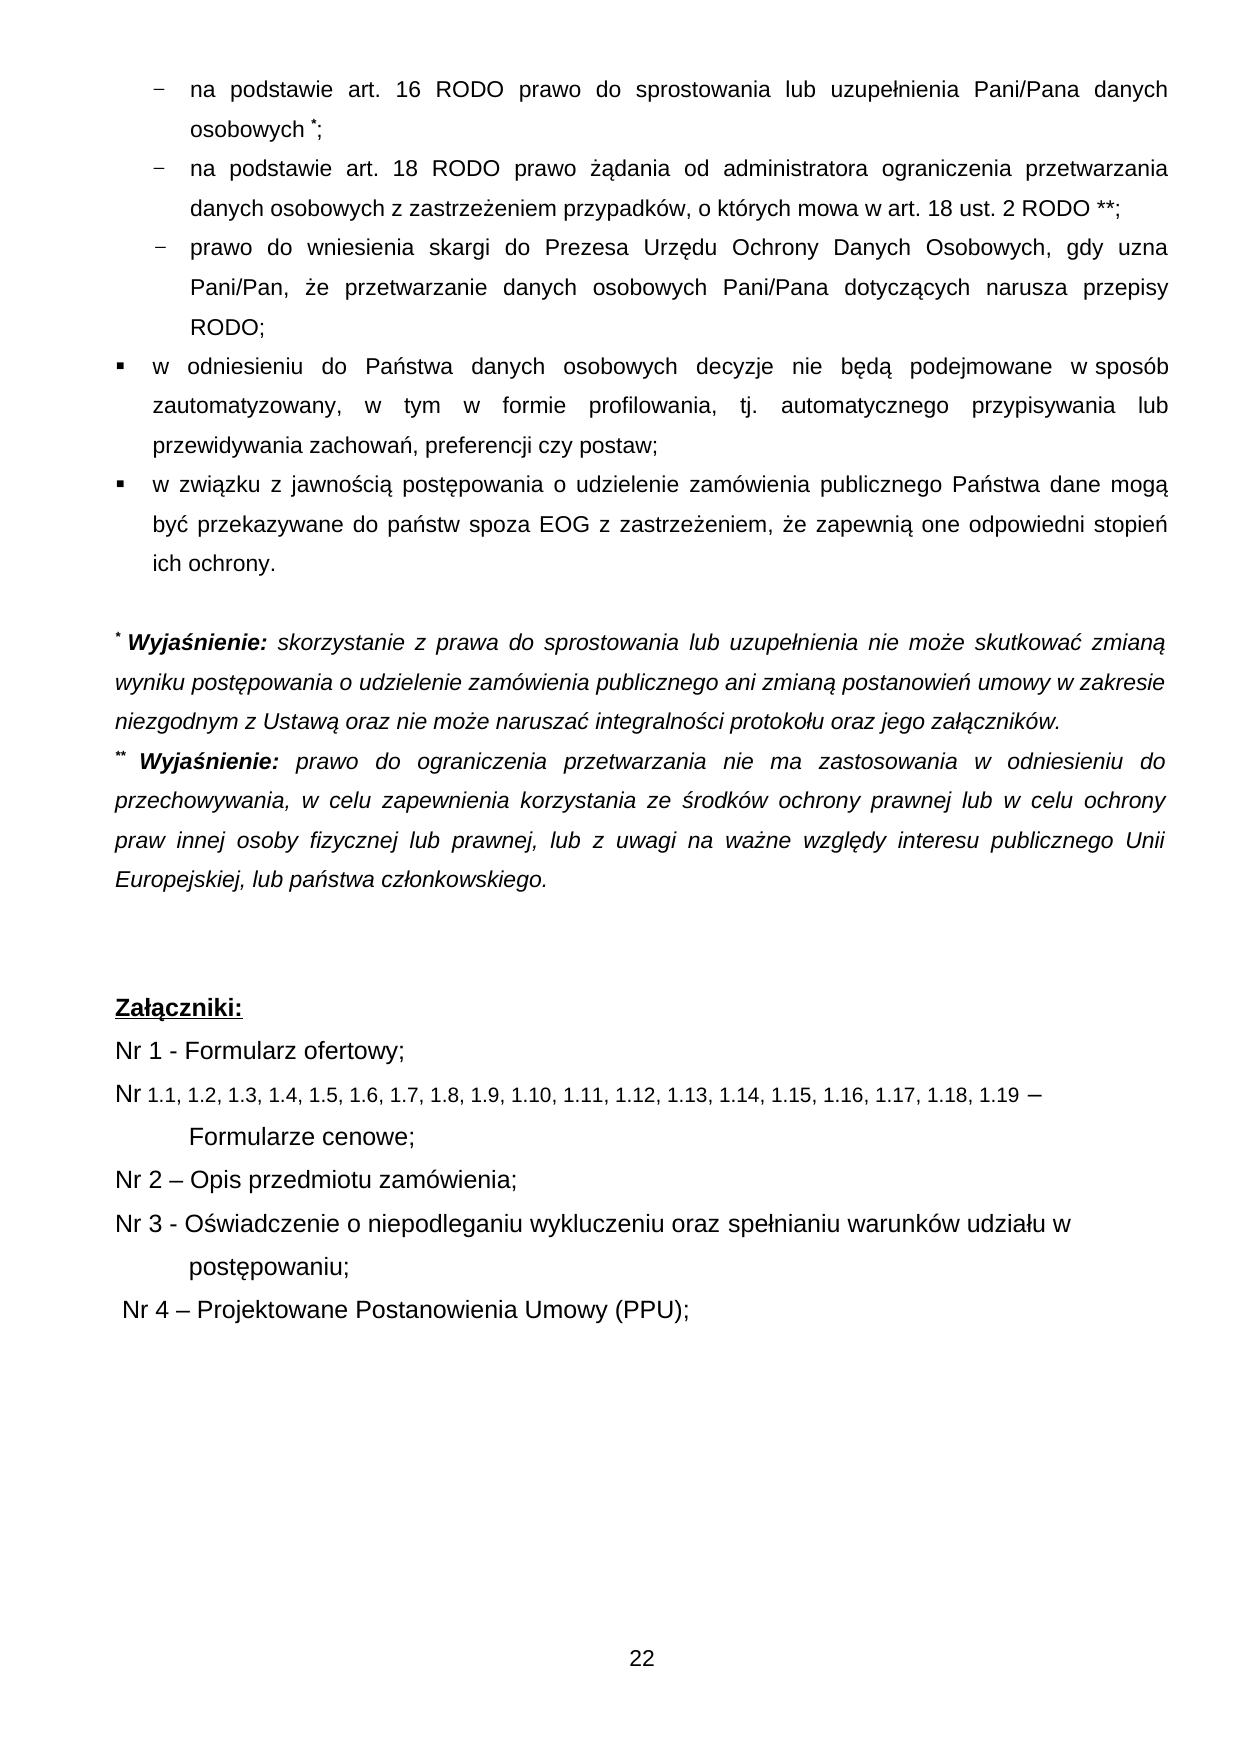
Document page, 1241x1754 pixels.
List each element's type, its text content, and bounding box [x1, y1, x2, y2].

text Nr 3 - Oświadczenie o niepodleganiu wykluczeniu oraz spełnianiu warunków udziału w postępowaniu; [115, 1209, 1169, 1281]
text Nr 2 – Opis przedmiotu zamówienia; [115, 1166, 1169, 1194]
list na podstawie art. 16 RODO prawo do sprostowania lub uzupełnienia Pani/Pana danych osobowych *; [152, 76, 1169, 142]
list w związku z jawnością postępowania o udzielenie zamówienia publicznego Państwa dane mogą być przekazywane do państw spoza EOG z zastrzeżeniem, że zapewnią one odpowiedni stopień ich ochrony. [115, 471, 1169, 577]
text ** Wyjaśnienie: prawo do ograniczenia przetwarzania nie ma zastosowania w odniesieniu do przechowywania, w celu zapewnienia korzystania ze środków ochrony prawnej lub w celu ochrony praw innej osoby fizycznej lub prawnej, lub z uwagi na ważne względy interesu publicznego Unii Europejskiej, lub państwa członkowskiego. [115, 748, 1169, 892]
list na podstawie art. 18 RODO prawo żądania od administratora ograniczenia przetwarzania danych osobowych z zastrzeżeniem przypadków, o których mowa w art. 18 ust. 2 RODO **; [152, 155, 1169, 221]
list prawo do wniesienia skargi do Prezesa Urzędu Ochrony Danych Osobowych, gdy uzna Pani/Pan, że przetwarzanie danych osobowych Pani/Pana dotyczących narusza przepisy RODO; [152, 234, 1169, 340]
text Nr 1 - Formularz ofertowy; [115, 1036, 1169, 1065]
text Nr 4 – Projektowane Postanowienia Umowy (PPU); [115, 1295, 1169, 1324]
text * Wyjaśnienie: skorzystanie z prawa do sprostowania lub uzupełnienia nie może skutkować zmianą wyniku postępowania o udzielenie zamówienia publicznego ani zmianą postanowień umowy w zakresie niezgodnym z Ustawą oraz nie może naruszać integralności protokołu oraz jego załączników. [115, 629, 1169, 734]
list w odniesieniu do Państwa danych osobowych decyzje nie będą podejmowane w sposób zautomatyzowany, w tym w formie profilowania, tj. automatycznego przypisywania lub przewidywania zachowań, preferencji czy postaw; [115, 353, 1169, 458]
text Załączniki: [115, 993, 1169, 1022]
text Nr 1.1, 1.2, 1.3, 1.4, 1.5, 1.6, 1.7, 1.8, 1.9, 1.10, 1.11, 1.12, 1.13, 1.14, 1.15, 1.16, 1.17, 1.18, 1.19 – Formularze cenowe; [115, 1079, 1169, 1151]
